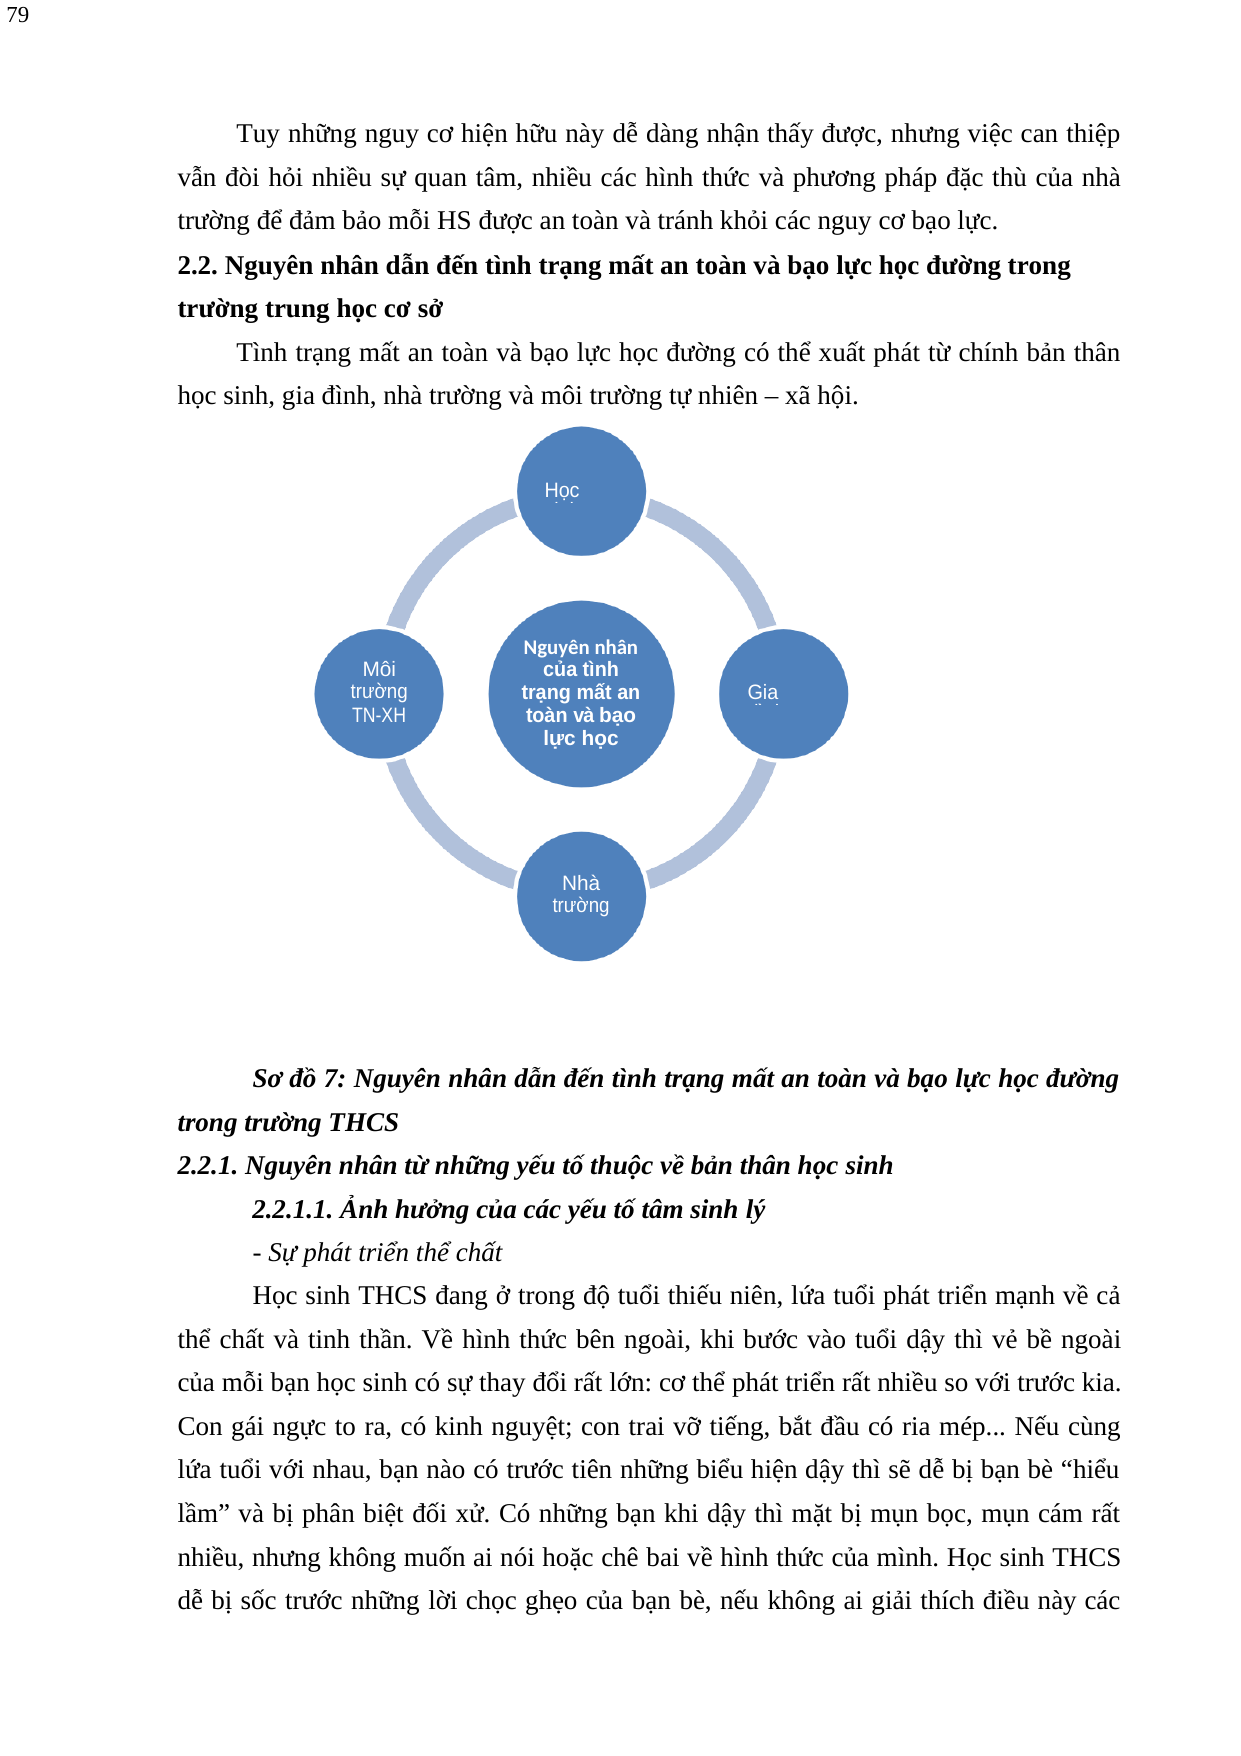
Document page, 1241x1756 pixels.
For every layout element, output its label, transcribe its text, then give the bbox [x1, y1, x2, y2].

list Nguyên nhân từ những yếu tố thuộc về bản thân học sinh [177, 1149, 1165, 1181]
text Học sinh THCS đang ở trong độ tuổi thiếu niên, lứa tuổi phát triển mạnh về cả thể chất và tinh thần. Về hình thức bên ngoài, khi bước vào tuổi dậy thì vẻ bề ngoài của mỗi bạn học sinh có sự thay đổi rất lớn: cơ thể phát triển rất nhiều so với trước kia. Con gái ngực to ra, có kinh nguyệt; con trai vỡ tiếng, bắt đầu có ria mép... Nếu cùng lứa tuổi với nhau, bạn nào có trước tiên những biểu hiện dậy thì sẽ dễ bị bạn bè “hiểu lầm” và bị phân biệt đối xử. Có những bạn khi dậy thì mặt bị mụn bọc, mụn cám rất nhiều, nhưng không muốn ai nói hoặc chê bai về hình thức của mình. Học sinh THCS dễ bị sốc trước những lời chọc ghẹo của bạn bè, nếu không ai giải thích điều này các [177, 1279, 1123, 1615]
subtitle Nguyên nhân dẫn đến tình trạng mất an toàn và bạo lực học đường trong trường trung học cơ sở [177, 249, 1072, 323]
subtitle Sơ đồ 7: Nguyên nhân dẫn đến tình trạng mất an toàn và bạo lực học đường trong trường THCS [177, 1062, 1122, 1137]
picture [310, 422, 852, 965]
text - Sự phát triển thể chất [252, 1236, 1165, 1267]
text Tuy những nguy cơ hiện hữu này dễ dàng nhận thấy được, nhưng việc can thiệp vẫn đòi hỏi nhiều sự quan tâm, nhiều các hình thức và phương pháp đặc thù của nhà trường để đảm bảo mỗi HS được an toàn và tránh khỏi các nguy cơ bạo lực. [177, 117, 1122, 235]
text Tình trạng mất an toàn và bạo lực học đường có thể xuất phát từ chính bản thân học sinh, gia đình, nhà trường và môi trường tự nhiên – xã hội. [177, 336, 1123, 411]
list Ảnh hưởng của các yếu tố tâm sinh lý [252, 1193, 1165, 1224]
